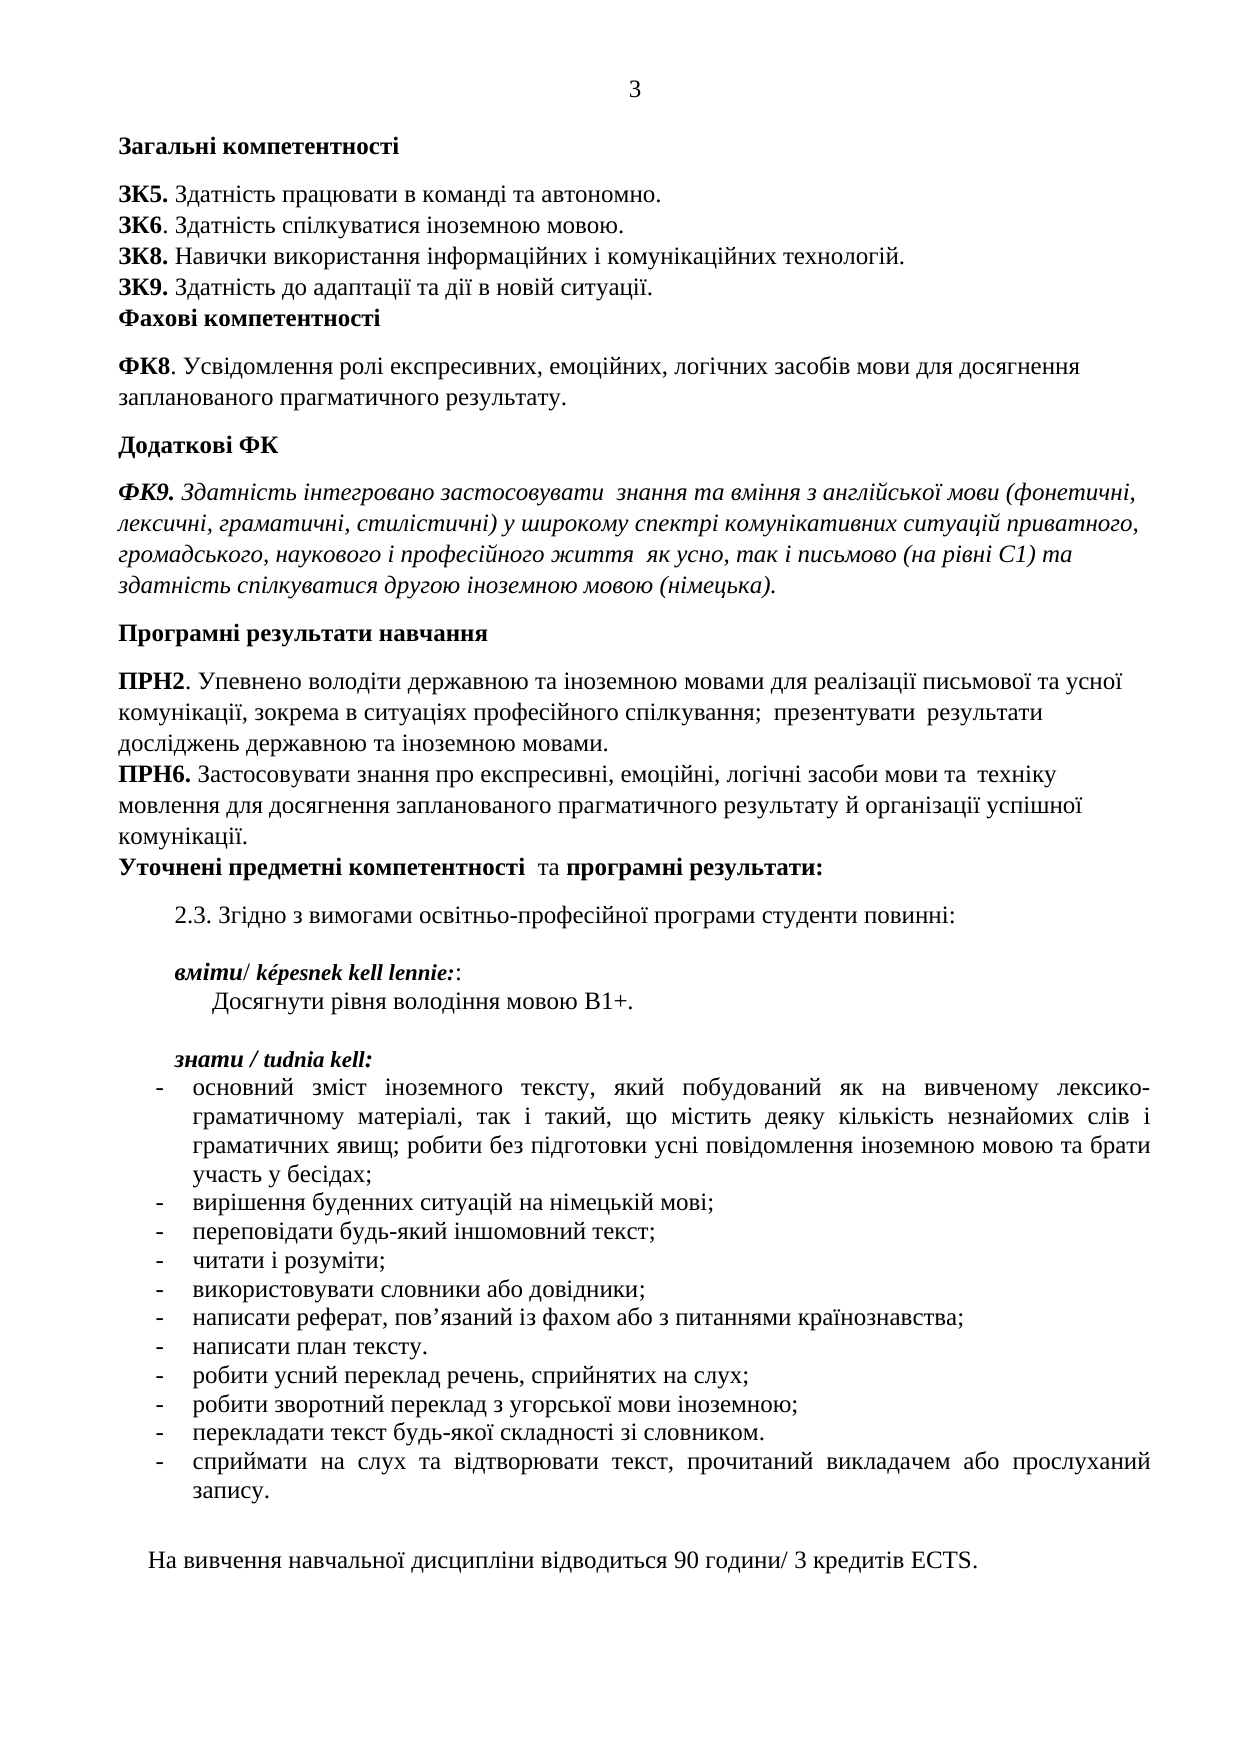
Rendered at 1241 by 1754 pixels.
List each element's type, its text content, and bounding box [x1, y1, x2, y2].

text ПРН6. Застосовувати знання про експресивні, емоційні, логічні засоби мови та техніку мовлення для досягнення запланованого прагматичного результату й організації успішної комунікації. [118, 759, 1124, 850]
text Програмні результати навчання [118, 618, 1152, 647]
text вміти/ képesnek kell lennie:: [118, 957, 1152, 986]
text знати / tudnia kell: [118, 1044, 1152, 1072]
text На вивчення навчальної дисципліни відводиться 90 години/ 3 кредитів ECTS. [148, 1545, 1152, 1574]
text ЗК6. Здатність спілкуватися іноземною мовою. [118, 210, 1152, 239]
text ФК9. Здатність інтегровано застосовувати знання та вміння з англійської мови (фонетичні, лексичні, граматичні, стилістичні) у широкому спектрі комунікативних ситуацій приватного, громадського, наукового і професійного життя як усно, так і письмово (на рівні С1) та здатність спілкуватися другою іноземною мовою (німецька). [118, 477, 1152, 599]
text ЗК9. Здатність до адаптації та дії в новій ситуації. [118, 272, 1152, 301]
text Додаткові ФК [118, 430, 1148, 458]
list перекладати текст будь-якої складності зі словником. [155, 1417, 1152, 1446]
text ПРН2. Упевнено володіти державною та іноземною мовами для реалізації письмової та усної комунікації, зокрема в ситуаціях професійного спілкування; презентувати результати досліджень державною та іноземною мовами. [118, 666, 1123, 757]
list вирішення буденних ситуацій на німецькій мові; [155, 1187, 1152, 1216]
list робити усний переклад речень, сприйнятих на слух; [155, 1360, 1152, 1389]
text Уточнені предметні компетентності та програмні результати: [118, 852, 1148, 881]
list використовувати словники або довідники; [155, 1274, 1152, 1302]
list переповідати будь-який іншомовний текст; [155, 1216, 1152, 1245]
list написати реферат, пов’язаний із фахом або з питаннями країнознавства; [155, 1302, 1152, 1331]
list написати план тексту. [155, 1331, 1152, 1360]
text 2.3. Згідно з вимогами освітньо-професійної програми студенти повинні: [118, 900, 1152, 929]
text ЗК8. Навички використання інформаційних і комунікаційних технологій. [118, 241, 1152, 270]
list читати і розуміти; [155, 1245, 1152, 1274]
text Досягнути рівня володіння мовою B1+. [212, 986, 1152, 1015]
text Фахові компетентності [118, 303, 1152, 332]
list робити зворотний переклад з угорської мови іноземною; [155, 1389, 1152, 1417]
text Загальні компетентності [118, 131, 1152, 160]
list основний зміст іноземного тексту, який побудований як на вивченому лексико-граматичному матеріалі, так і такий, що містить деяку кількість незнайомих слів і граматичних явищ; робити без підготовки усні повідомлення іноземною мовою та брати участь у бесідах; [155, 1072, 1152, 1187]
text ФК8. Усвідомлення ролі експресивних, емоційних, логічних засобів мови для досягнення запланованого прагматичного результату. [118, 351, 1148, 411]
list сприймати на слух та відтворювати текст, прочитаний викладачем або прослуханий запису. [155, 1446, 1152, 1504]
text ЗК5. Здатність працювати в команді та автономно. [118, 179, 1152, 208]
